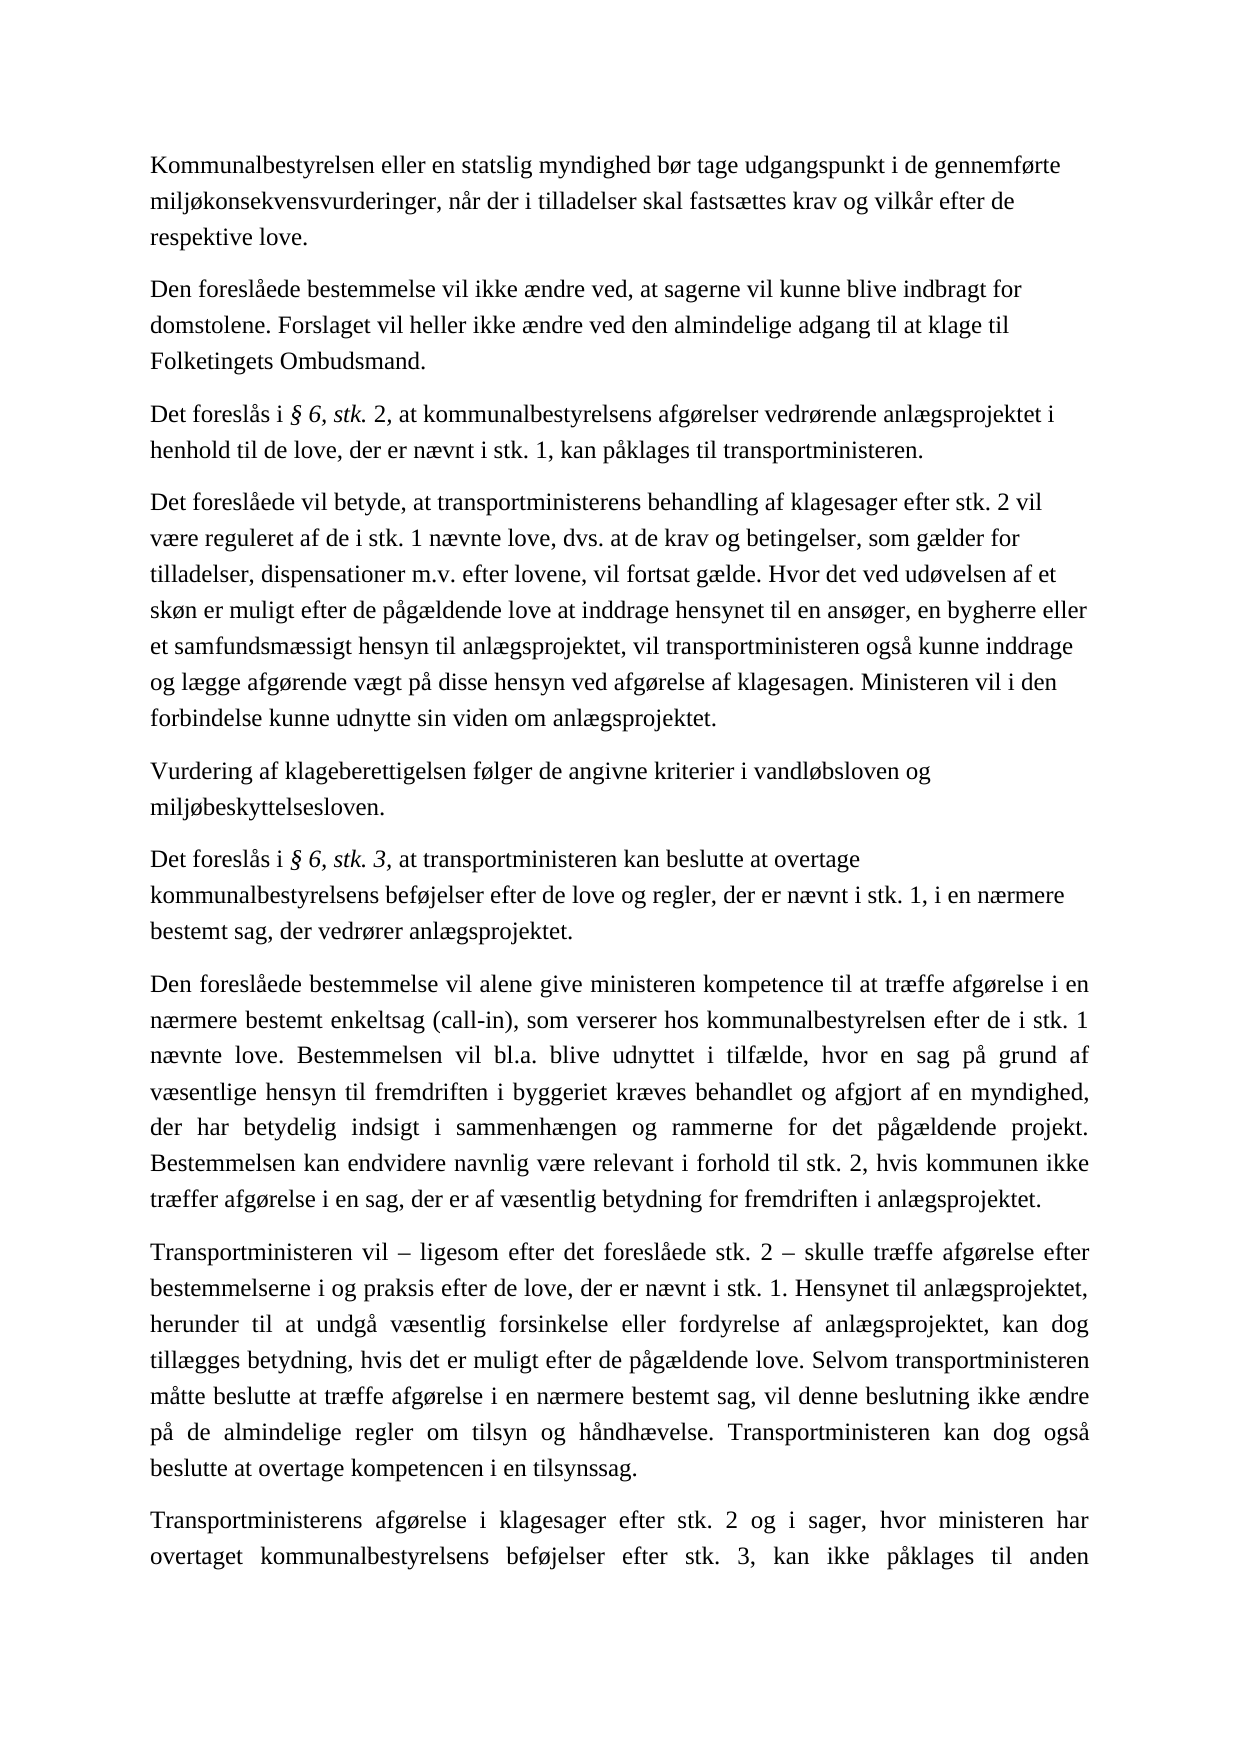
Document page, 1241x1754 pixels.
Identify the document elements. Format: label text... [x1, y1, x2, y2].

text Det foreslås i § 6, stk. 3, at transportministeren kan beslutte at overtage kommunalbestyrelsens beføjelser efter de love og regler, der er nævnt i stk. 1, i en nærmere bestemt sag, der vedrører anlægsprojektet. [150, 844, 1090, 945]
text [150, 150, 1090, 251]
text Transportministeren vil – ligesom efter det foreslåede stk. 2 – skulle træffe afgørelse efter bestemmelserne i og praksis efter de love, der er nævnt i stk. 1. Hensynet til anlægsprojektet, herunder til at undgå væsentlig forsinkelse eller fordyrelse af anlægsprojektet, kan dog tillægges betydning, hvis det er muligt efter de pågældende love. Selvom transportministeren måtte beslutte at træffe afgørelse i en nærmere bestemt sag, vil denne beslutning ikke ændre på de almindelige regler om tilsyn og håndhævelse. Transportministeren kan dog også beslutte at overtage kompetencen i en tilsynssag. [150, 1237, 1090, 1481]
text Den foreslåede bestemmelse vil ikke ændre ved, at sagerne vil kunne blive indbragt for domstolene. Forslaget vil heller ikke ændre ved den almindelige adgang til at klage til Folketingets Ombudsmand. [150, 274, 1090, 375]
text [150, 1505, 1090, 1570]
text Vurdering af klageberettigelsen følger de angivne kriterier i vandløbsloven og miljøbeskyttelsesloven. [150, 756, 1090, 820]
text Det foreslås i § 6, stk. 2, at kommunalbestyrelsens afgørelser vedrørende anlægsprojektet i henhold til de love, der er nævnt i stk. 1, kan påklages til transportministeren. [150, 399, 1090, 464]
text Det foreslåede vil betyde, at transportministerens behandling af klagesager efter stk. 2 vil være reguleret af de i stk. 1 nævnte love, dvs. at de krav og betingelser, som gælder for tilladelser, dispensationer m.v. efter lovene, vil fortsat gælde. Hvor det ved udøvelsen af et skøn er muligt efter de pågældende love at inddrage hensynet til en ansøger, en bygherre eller et samfundsmæssigt hensyn til anlægsprojektet, vil transportministeren også kunne inddrage og lægge afgørende vægt på disse hensyn ved afgørelse af klagesagen. Ministeren vil i den forbindelse kunne udnytte sin viden om anlægsprojektet. [150, 487, 1090, 732]
text Den foreslåede bestemmelse vil alene give ministeren kompetence til at træffe afgørelse i en nærmere bestemt enkeltsag (call-in), som verserer hos kommunalbestyrelsen efter de i stk. 1 nævnte love. Bestemmelsen vil bl.a. blive udnyttet i tilfælde, hvor en sag på grund af væsentlige hensyn til fremdriften i byggeriet kræves behandlet og afgjort af en myndighed, der har betydelig indsigt i sammenhængen og rammerne for det pågældende projekt. Bestemmelsen kan endvidere navnlig være relevant i forhold til stk. 2, hvis kommunen ikke træffer afgørelse i en sag, der er af væsentlig betydning for fremdriften i anlægsprojektet. [150, 969, 1090, 1213]
